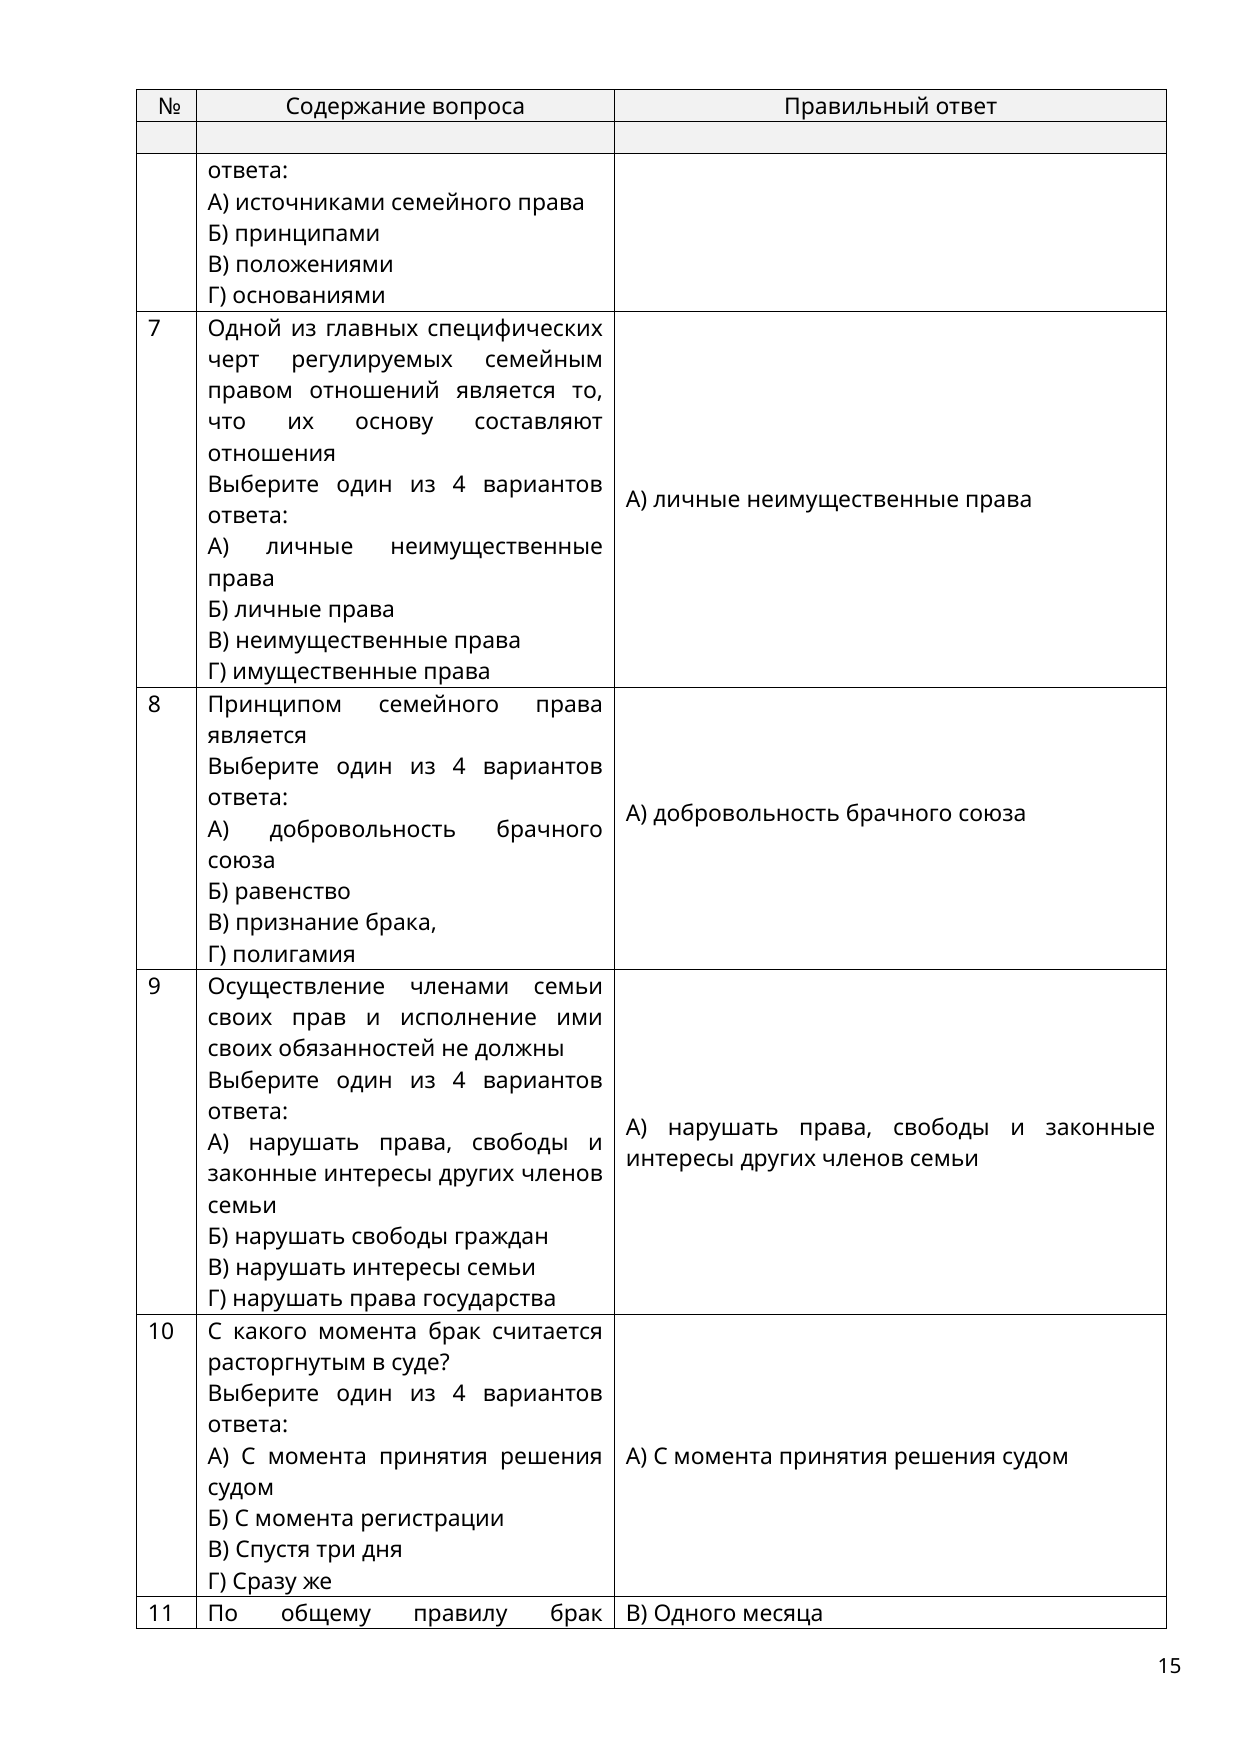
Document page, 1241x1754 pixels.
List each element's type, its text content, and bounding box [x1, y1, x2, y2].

table_cell В) Одного месяца [615, 1597, 1166, 1628]
table_cell А) С момента принятия решения судом [615, 1315, 1166, 1596]
table_header № [137, 90, 196, 121]
table_cell С какого момента брак считается расторгнутым в суде? Выберите один из 4 вариантов ответа: А) С момента принятия решения судом Б) С момента регистрации В) Спустя три дня Г) Сразу же [197, 1315, 614, 1596]
table_cell [197, 122, 614, 153]
table_cell [615, 122, 1166, 153]
table_cell 8 [137, 688, 196, 969]
table_cell 6 [137, 154, 196, 311]
table_header Правильный ответ [615, 90, 1166, 121]
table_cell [197, 1597, 614, 1628]
table_header Содержание вопроса [197, 90, 614, 121]
table_cell Осуществление членами семьи своих прав и исполнение ими своих обязанностей не должны Выберите один из 4 вариантов ответа: А) нарушать права, свободы и законные интересы других членов семьи Б) нарушать свободы граждан В) нарушать интересы семьи Г) нарушать права государства [197, 970, 614, 1314]
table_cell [197, 154, 614, 311]
table_cell 9 [137, 970, 196, 1314]
table_cell Принципом семейного права является Выберите один из 4 вариантов ответа: А) добровольность брачного союза Б) равенство В) признание брака, Г) полигамия [197, 688, 614, 969]
table_cell [137, 122, 196, 153]
table_cell А) добровольность брачного союза [615, 688, 1166, 969]
table_cell 10 [137, 1315, 196, 1596]
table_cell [615, 154, 1166, 311]
table_cell Одной из главных специфических черт регулируемых семейным правом отношений является то, что их основу составляют отношения Выберите один из 4 вариантов ответа: А) личные неимущественные права Б) личные права В) неимущественные права Г) имущественные права [197, 312, 614, 687]
table_cell А) личные неимущественные права [615, 312, 1166, 687]
table_cell А) нарушать права, свободы и законные интересы других членов семьи [615, 970, 1166, 1314]
table_cell 11 [137, 1597, 196, 1628]
table_cell 7 [137, 312, 196, 687]
